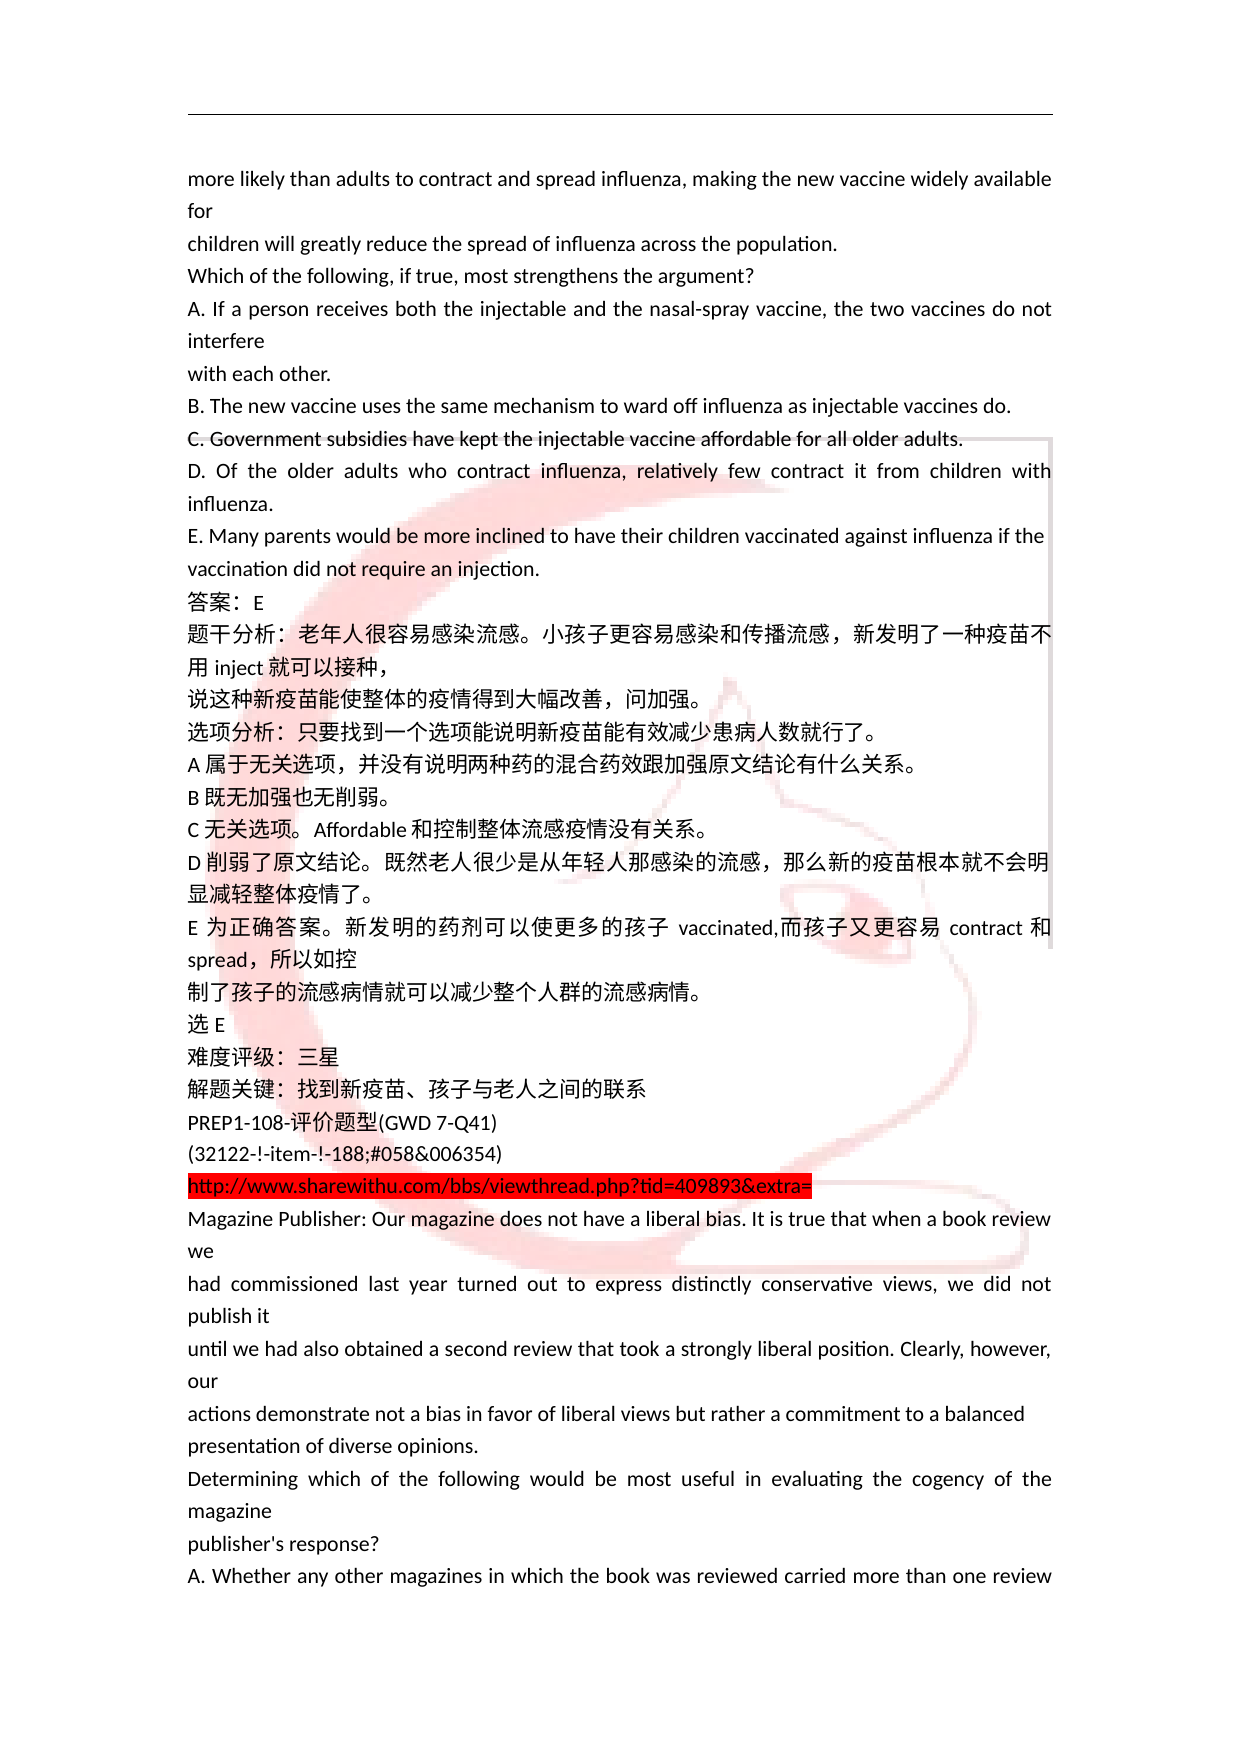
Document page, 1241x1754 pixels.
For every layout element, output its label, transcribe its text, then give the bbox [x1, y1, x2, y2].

text C. Government subsidies have kept the injectable vaccine affordable for all older adults. [187, 422, 1053, 454]
text 题干分析：老年人很容易感染流感。小孩子更容易感染和传播流感，新发明了一种疫苗不用 inject 就可以接种， [187, 617, 1053, 682]
text http://www.sharewithu.com/bbs/viewthread.php?tid=409893&extra= [187, 1169, 1053, 1202]
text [187, 1559, 1053, 1592]
text (32122-!-item-!-188;#058&006354) [187, 1137, 1053, 1169]
text D. Of the older adults who contract influenza, relatively few contract it from children with influenza. [187, 454, 1053, 519]
text PREP1-108-评价题型(GWD 7-Q41) [187, 1104, 1053, 1137]
text had commissioned last year turned out to express distinctly conservative views, we did not publish it [187, 1267, 1053, 1332]
text A 属于无关选项，并没有说明两种药的混合药效跟加强原文结论有什么关系。 [187, 747, 1053, 779]
text Magazine Publisher: Our magazine does not have a liberal bias. It is true that when a book review we [187, 1202, 1053, 1267]
text Determining which of the following would be most useful in evaluating the cogency of the magazine [187, 1462, 1053, 1527]
text 解题关键：找到新疫苗、孩子与老人之间的联系 [187, 1072, 1053, 1104]
text presentation of diverse opinions. [187, 1429, 1053, 1462]
text actions demonstrate not a bias in favor of liberal views but rather a commitment to a balanced [187, 1397, 1053, 1429]
text 难度评级：三星 [187, 1039, 1053, 1072]
text 制了孩子的流感病情就可以减少整个人群的流感病情。 [187, 974, 1053, 1007]
text B. The new vaccine uses the same mechanism to ward off influenza as injectable vaccines do. [187, 389, 1053, 422]
text with each other. [187, 357, 1053, 389]
text B 既无加强也无削弱。 [187, 779, 1053, 812]
text 说这种新疫苗能使整体的疫情得到大幅改善，问加强。 [187, 682, 1053, 714]
text children will greatly reduce the spread of influenza across the population. [187, 227, 1053, 259]
text publisher's response? [187, 1527, 1053, 1559]
text Which of the following, if true, most strengthens the argument? [187, 259, 1053, 292]
text E. Many parents would be more inclined to have their children vaccinated against influenza if the [187, 519, 1053, 552]
text 选项分析：只要找到一个选项能说明新疫苗能有效减少患病人数就行了。 [187, 714, 1053, 747]
text 答案：E [187, 584, 1053, 617]
text until we had also obtained a second review that took a strongly liberal position. Clearly, however, our [187, 1332, 1053, 1397]
text A. If a person receives both the injectable and the nasal-spray vaccine, the two vaccines do not interfere [187, 292, 1053, 357]
text vaccination did not require an injection. [187, 552, 1053, 584]
text D 削弱了原文结论。既然老人很少是从年轻人那感染的流感，那么新的疫苗根本就不会明显减轻整体疫情了。 [187, 844, 1053, 909]
text C 无关选项。Affordable 和控制整体流感疫情没有关系。 [187, 812, 1053, 844]
text E 为正确答案。新发明的药剂可以使更多的孩子 vaccinated,而孩子又更容易 contract 和 spread，所以如控 [187, 909, 1053, 974]
text 选 E [187, 1007, 1053, 1039]
text more likely than adults to contract and spread influenza, making the new vaccine widely available for [187, 162, 1053, 227]
